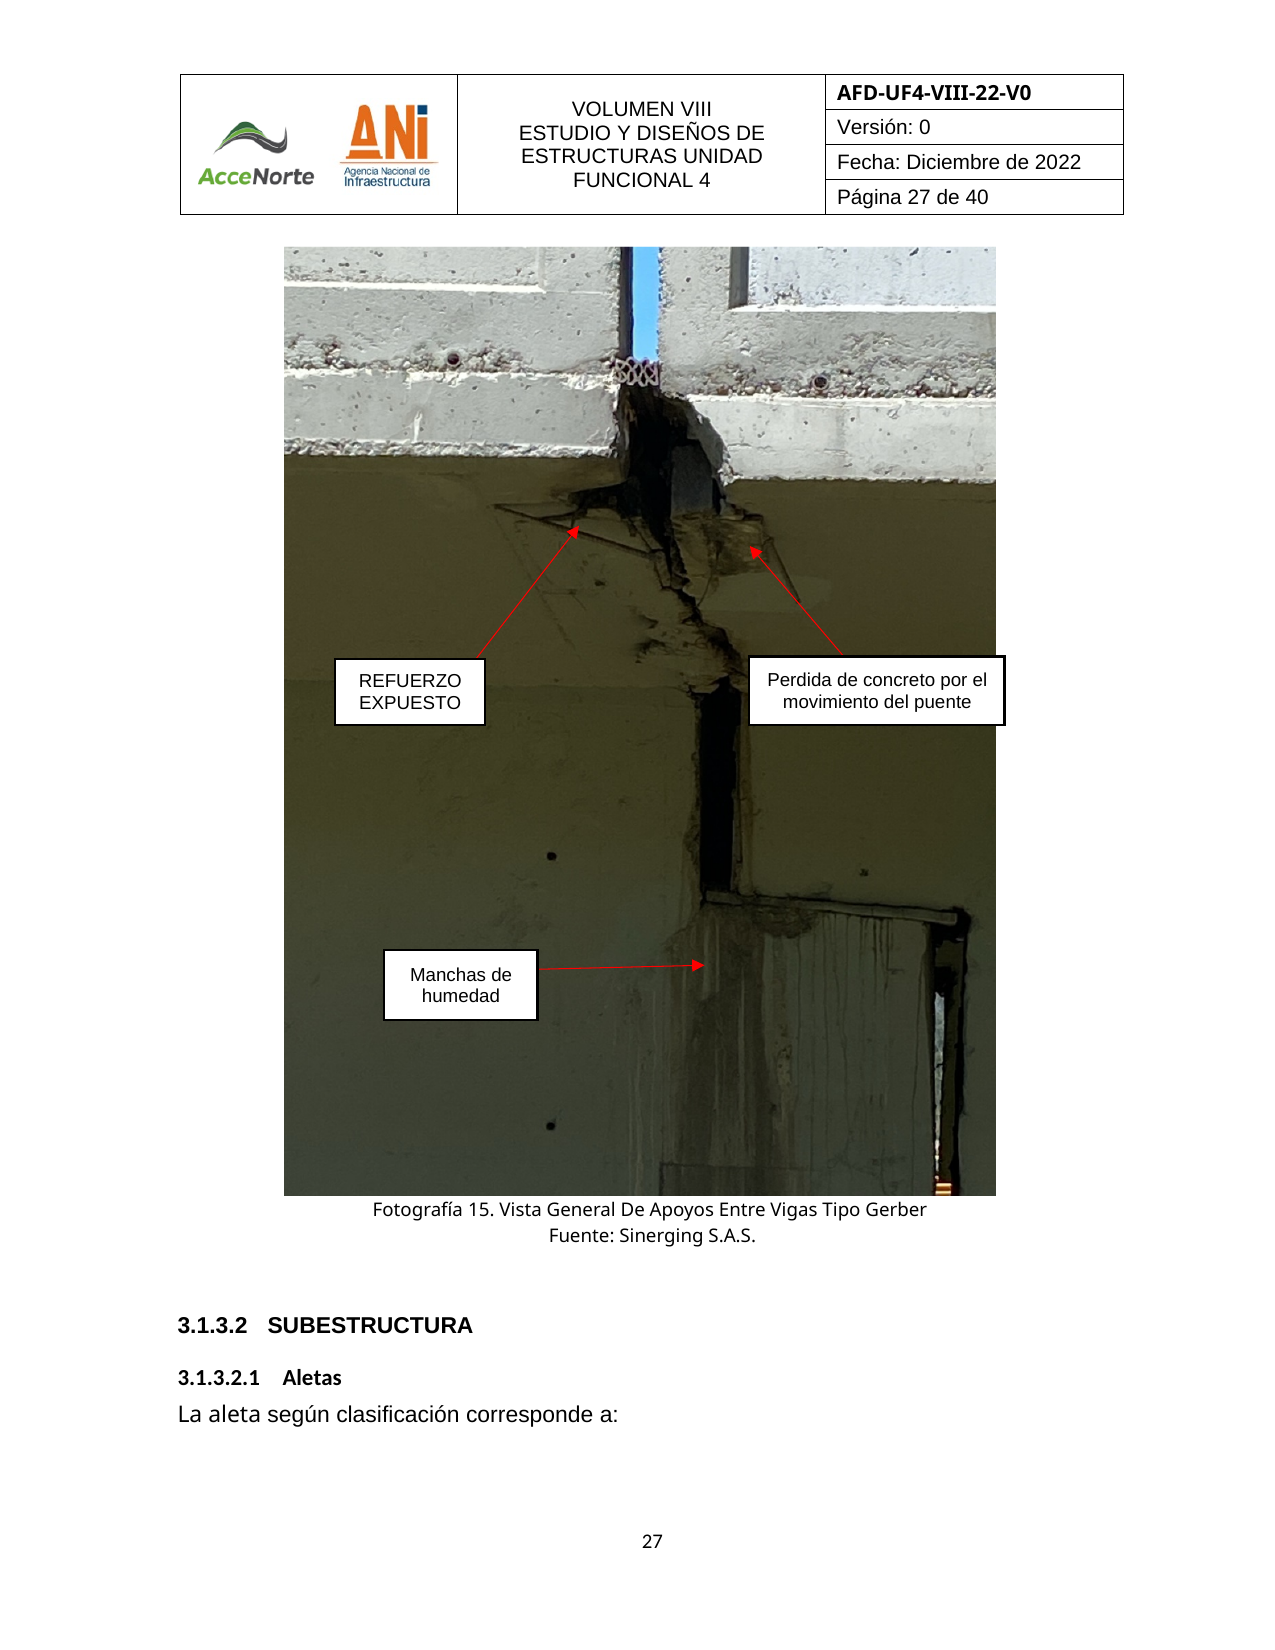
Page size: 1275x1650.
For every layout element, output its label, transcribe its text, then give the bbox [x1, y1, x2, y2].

subtitle SUBESTRUCTURA [177, 1312, 1127, 1338]
subtitle Aletas [177, 1363, 1127, 1391]
picture [191, 93, 439, 196]
picture [284, 248, 996, 1195]
text La aleta según clasificación corresponde a: [177, 1397, 1127, 1429]
text Fotografía 15. Vista General De Apoyos Entre Vigas Tipo Gerber Fuente: Sinerging S.A.S. [177, 1196, 1127, 1247]
